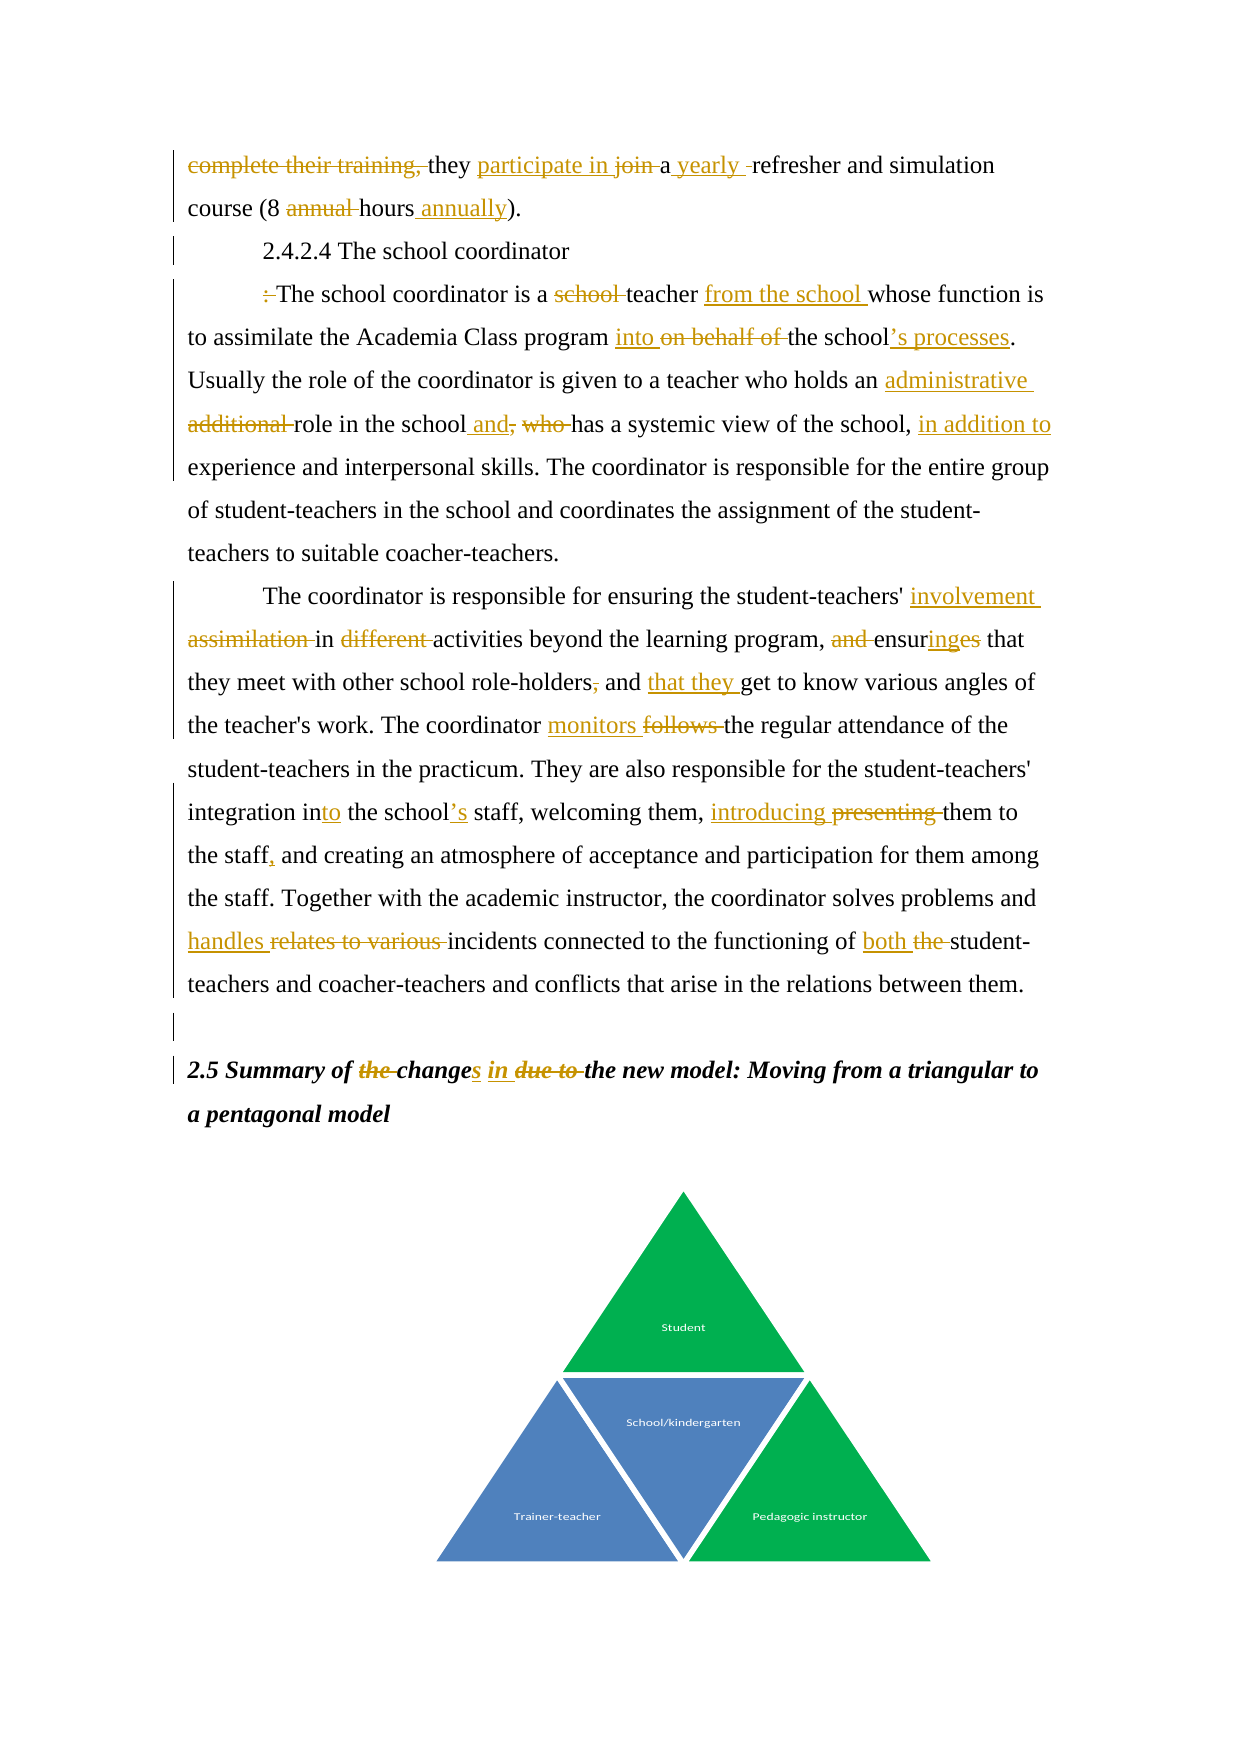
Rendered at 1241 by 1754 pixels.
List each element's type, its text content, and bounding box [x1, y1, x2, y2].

text 2.4.2.4 The school coordinator [187, 236, 1053, 265]
text The coordinator is responsible for ensuring the student-teachers' in activities beyond the learning program, ensur that they meet with other school role-holders and get to know various angles of the teacher's work. The coordinator the regular attendance of the student-teachers in the practicum. They are also responsible for the student-teachers' integration in the school staff, welcoming them, them to the staff and creating an atmosphere of acceptance and participation for them among the staff. Together with the academic instructor, the coordinator solves problems and incidents connected to the functioning of student-teachers and coacher-teachers and conflicts that arise in the relations between them. [187, 581, 1053, 998]
text The school coordinator is a teacher whose function is to assimilate the Academia Class program the school. Usually the role of the coordinator is given to a teacher who holds an role in the school has a systemic view of the school, experience and interpersonal skills. The coordinator is responsible for the entire group of student-teachers in the school and coordinates the assignment of the student-teachers to suitable coacher-teachers. [187, 279, 1053, 567]
text 2.5 Summary of change the new model: Moving from a triangular to a pentagonal model [187, 1056, 1053, 1127]
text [187, 150, 1053, 222]
